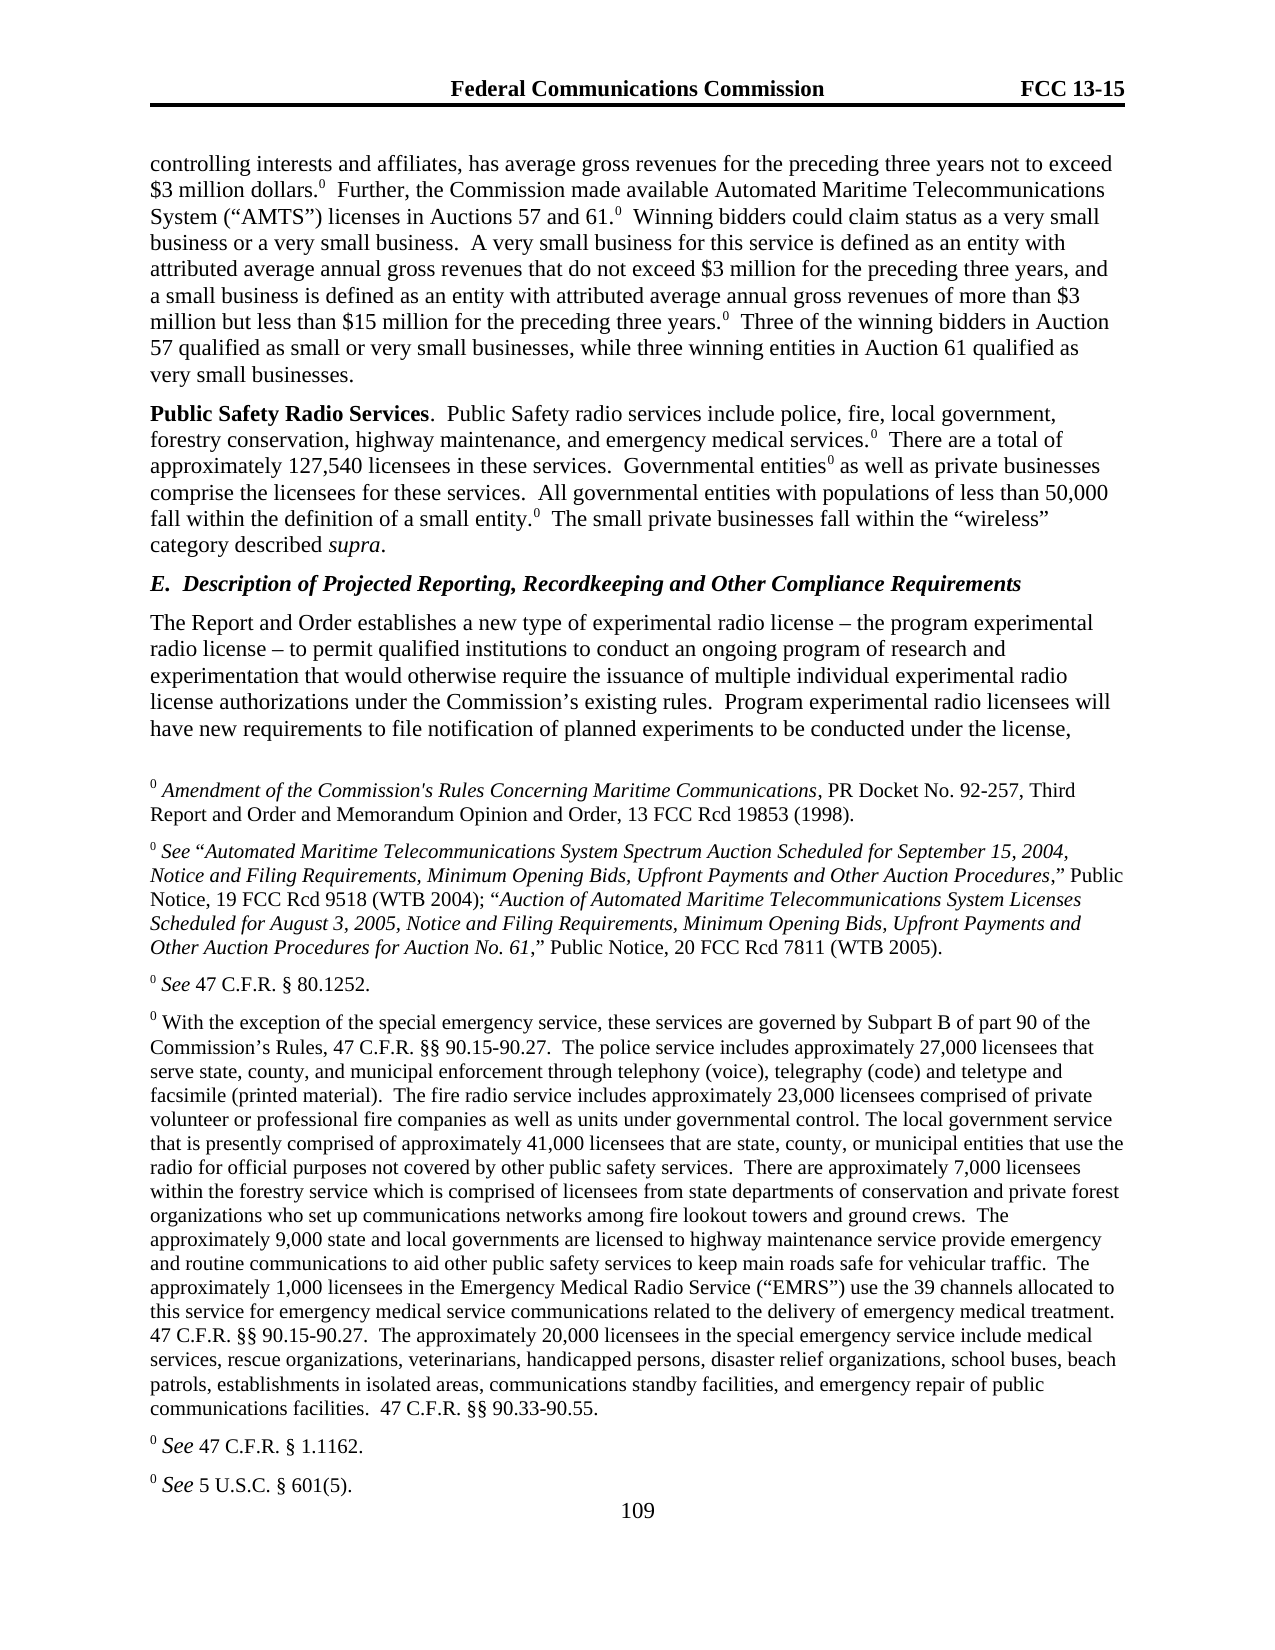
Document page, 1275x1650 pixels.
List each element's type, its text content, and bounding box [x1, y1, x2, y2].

list Aviation and Marine Radio Services. There are approximately 26,162 aviation, 34,555 marine (ship), and 3,296 marine (coast) licensees. The Commission has not developed a small business size standard specifically applicable to all licensees. For purposes of this analysis, we will use the SBA small business size standard for the category Wireless Telecommunications Carriers (except Satellite), which is 1,500 or fewer employees. We are unable to determine how many of those licensed fall under this standard. For purposes of our evaluations in this analysis, we estimate that there are up to approximately 62,969 licensees that are small businesses under the SBA standard. In 1998, the Commission held an auction of 42 VHF Public Coast licenses in the 157.1875-157.4500 MHz (ship transmit) and 161.775-162.0125 MHz (coast transmit) bands. For this auction, the Commission defined a “small” business as an entity that, together with controlling interests and affiliates, has average gross revenues for the preceding three years not to exceed $15 million dollars. In addition, a “very small” business is one that, together with controlling interests and affiliates, has average gross revenues for the preceding three years not to exceed $3 million dollars. Further, the Commission made available Automated Maritime Telecommunications System (“AMTS”) licenses in Auctions 57 and 61. Winning bidders could claim status as a very small business or a very small business. A very small business for this service is defined as an entity with attributed average annual gross revenues that do not exceed $3 million for the preceding three years, and a small business is defined as an entity with attributed average annual gross revenues of more than $3 million but less than $15 million for the preceding three years. Three of the winning bidders in Auction 57 qualified as small or very small businesses, while three winning entities in Auction 61 qualified as very small businesses. [150, 150, 1125, 387]
text The Report and Order establishes a new type of experimental radio license – the program experimental radio license – to permit qualified institutions to conduct an ongoing program of research and experimentation that would otherwise require the issuance of multiple individual experimental radio license authorizations under the Commission’s existing rules. Program experimental radio licensees will have new requirements to file notification of planned experiments to be conducted under the license, resolve interference concerns that are raised by other licensees, and file post-experiment reports with the Commission. The Report and Order also consolidates, clarifies, and streamlines existing rules to facilitate experimentation in the radio spectrum. These rules will permit qualified applicants to engage in additional marketing activities, while streamlining existing rules to eliminate burdensome regulations. We project that by creating a new license type and by revising our existing rules, reporting, recordkeeping and other compliance requirements associated with the issuance of an experimental radio licenses will be reduced. [150, 609, 1125, 741]
text E. Description of Projected Reporting, Recordkeeping and Other Compliance Requirements [150, 570, 1125, 597]
list Public Safety Radio Services. Public Safety radio services include police, fire, local government, forestry conservation, highway maintenance, and emergency medical services. There are a total of approximately 127,540 licensees in these services. Governmental entities as well as private businesses comprise the licensees for these services. All governmental entities with populations of less than 50,000 fall within the definition of a small entity. The small private businesses fall within the “wireless” category described supra. [150, 400, 1125, 558]
